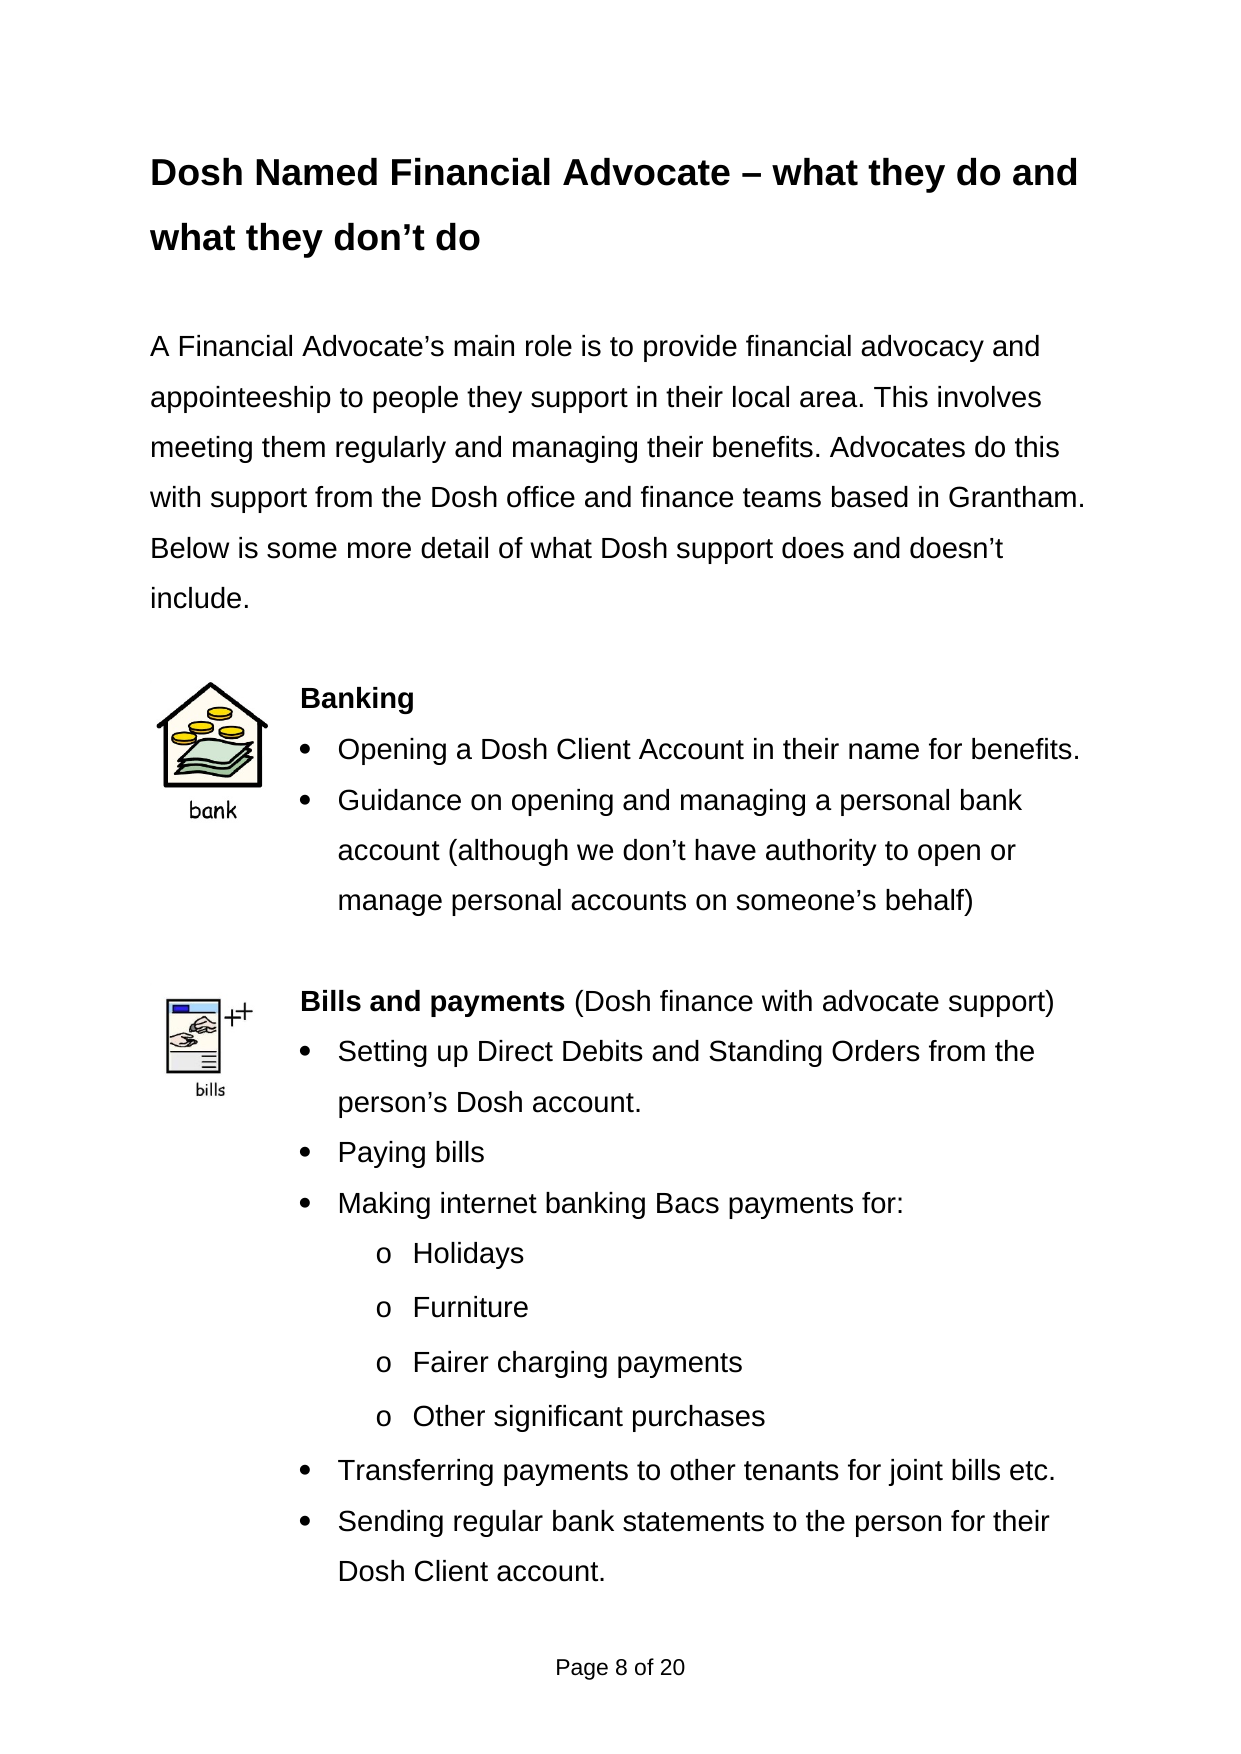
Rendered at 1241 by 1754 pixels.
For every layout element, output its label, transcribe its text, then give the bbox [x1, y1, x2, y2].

list Paying bills [300, 1135, 1090, 1169]
list Opening a Dosh Client Account in their name for benefits. [300, 732, 1090, 766]
text Banking [300, 682, 1090, 715]
list Making internet banking Bacs payments for: [300, 1186, 1090, 1219]
list Dosh Named Financial Advocate – what they do and what they don’t do [150, 150, 1090, 258]
list Furniture [375, 1291, 1090, 1327]
list Transferring payments to other tenants for joint bills etc. [300, 1453, 1090, 1487]
list Setting up Direct Debits and Standing Orders from the person’s Dosh account. [300, 1034, 1090, 1118]
picture [150, 680, 269, 829]
list Sending regular bank statements to the person for their Dosh Client account. [300, 1504, 1090, 1588]
list Other significant purchases [375, 1399, 1090, 1435]
list Guidance on opening and managing a personal bank account (although we don’t have authority to open or manage personal accounts on someone’s behalf) [300, 782, 1090, 917]
text Bills and payments (Dosh finance with advocate support) [300, 984, 1090, 1017]
picture [150, 983, 269, 1117]
list Fairer charging payments [375, 1345, 1090, 1381]
list A Financial Advocate’s main role is to provide financial advocacy and appointeeship to people they support in their local area. This involves meeting them regularly and managing their benefits. Advocates do this with support from the Dosh office and finance teams based in Grantham. Below is some more detail of what Dosh support does and doesn’t include. [150, 329, 1090, 614]
list Holidays [375, 1236, 1090, 1272]
